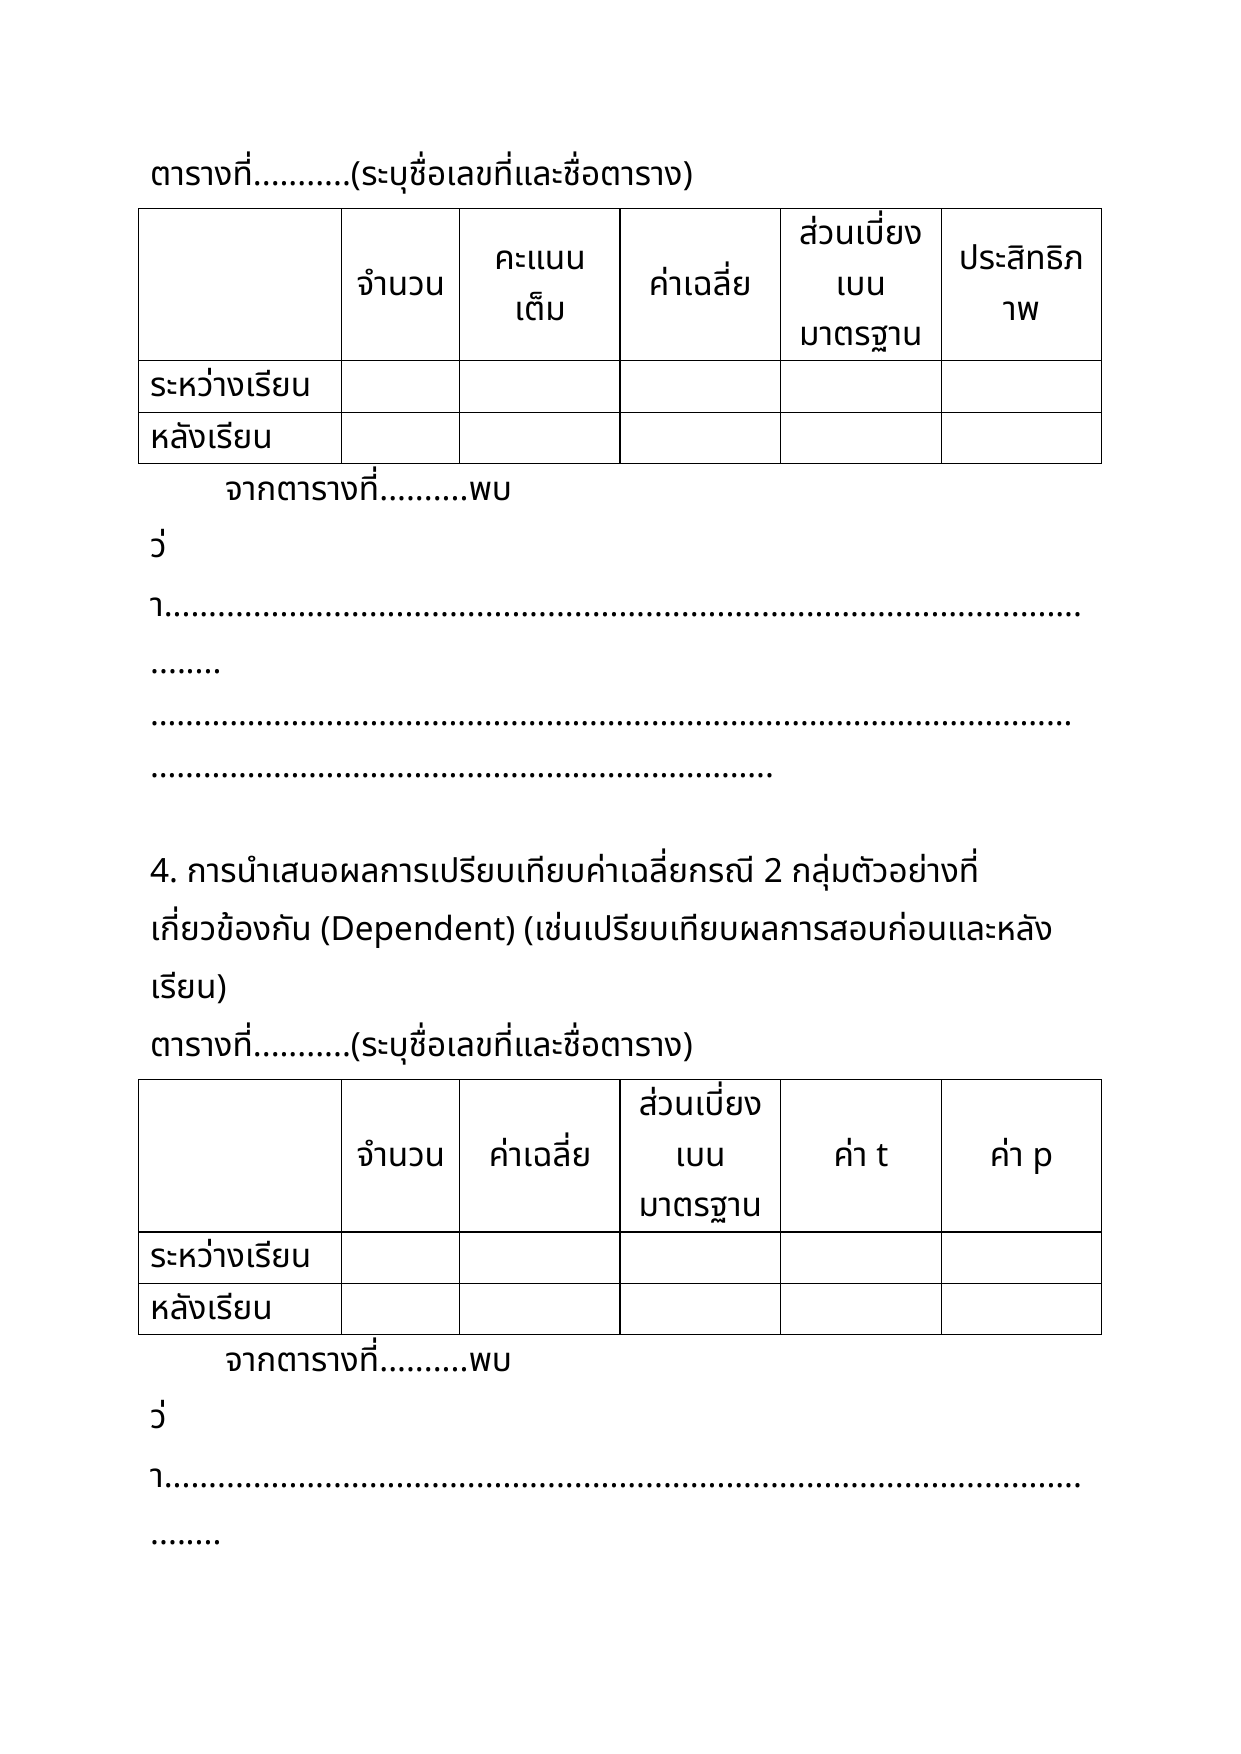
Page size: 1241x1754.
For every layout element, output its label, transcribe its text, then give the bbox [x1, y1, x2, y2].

table_cell หลังเรียน [139, 413, 341, 463]
table_header ส่วนเบี่ยงเบนมาตรฐาน [781, 209, 941, 360]
table_cell [781, 1233, 941, 1283]
table_header ส่วนเบี่ยงเบนมาตรฐาน [621, 1080, 780, 1231]
table_cell [621, 1284, 780, 1334]
table_cell [942, 413, 1101, 463]
table_cell [621, 361, 780, 412]
table_cell [460, 1284, 619, 1334]
table_header คะแนนเต็ม [460, 209, 619, 360]
table_cell [781, 1284, 941, 1334]
text 4. การนำเสนอผลการเปรียบเทียบค่าเฉลี่ยกรณี 2 กลุ่มตัวอย่างที่เกี่ยวข้องกัน (Dependent) (เช่นเปรียบเทียบผลการสอบก่อนและหลังเรียน) [150, 847, 1090, 1013]
table_cell [460, 361, 619, 412]
table_cell [342, 1233, 459, 1283]
table_header [139, 1080, 341, 1231]
text ตารางที่...........(ระบุชื่อเลขที่และชื่อตาราง) [150, 150, 1090, 201]
table_cell [342, 1284, 459, 1334]
text จากตารางที่..........พบว่า............................................................................................................... [150, 1335, 1090, 1554]
table_header [139, 209, 341, 360]
table_header จำนวน [342, 1080, 459, 1231]
table_cell [342, 361, 459, 412]
table_cell [460, 1233, 619, 1283]
table_cell [342, 413, 459, 463]
table_cell [942, 1284, 1101, 1334]
table_cell [942, 361, 1101, 412]
table_header จำนวน [342, 209, 459, 360]
table_cell ระหว่างเรียน [139, 361, 341, 412]
text ………………………………………………………………………………………………………………………………………………………….. [150, 690, 1090, 788]
table_cell [621, 413, 780, 463]
table_cell หลังเรียน [139, 1284, 341, 1334]
table_header ค่า p [942, 1080, 1101, 1231]
table_cell [621, 1233, 780, 1283]
table_header ค่าเฉลี่ย [621, 209, 780, 360]
table_cell [781, 413, 941, 463]
table_header ค่าเฉลี่ย [460, 1080, 619, 1231]
table_header ค่า t [781, 1080, 941, 1231]
table_cell [942, 1233, 1101, 1283]
table_cell [460, 413, 619, 463]
text ตารางที่...........(ระบุชื่อเลขที่และชื่อตาราง) [150, 1021, 1090, 1072]
table_cell [781, 361, 941, 412]
table_header ประสิทธิภาพ [942, 209, 1101, 360]
text จากตารางที่..........พบว่า............................................................................................................... [150, 464, 1090, 683]
table_cell ระหว่างเรียน [139, 1233, 341, 1283]
